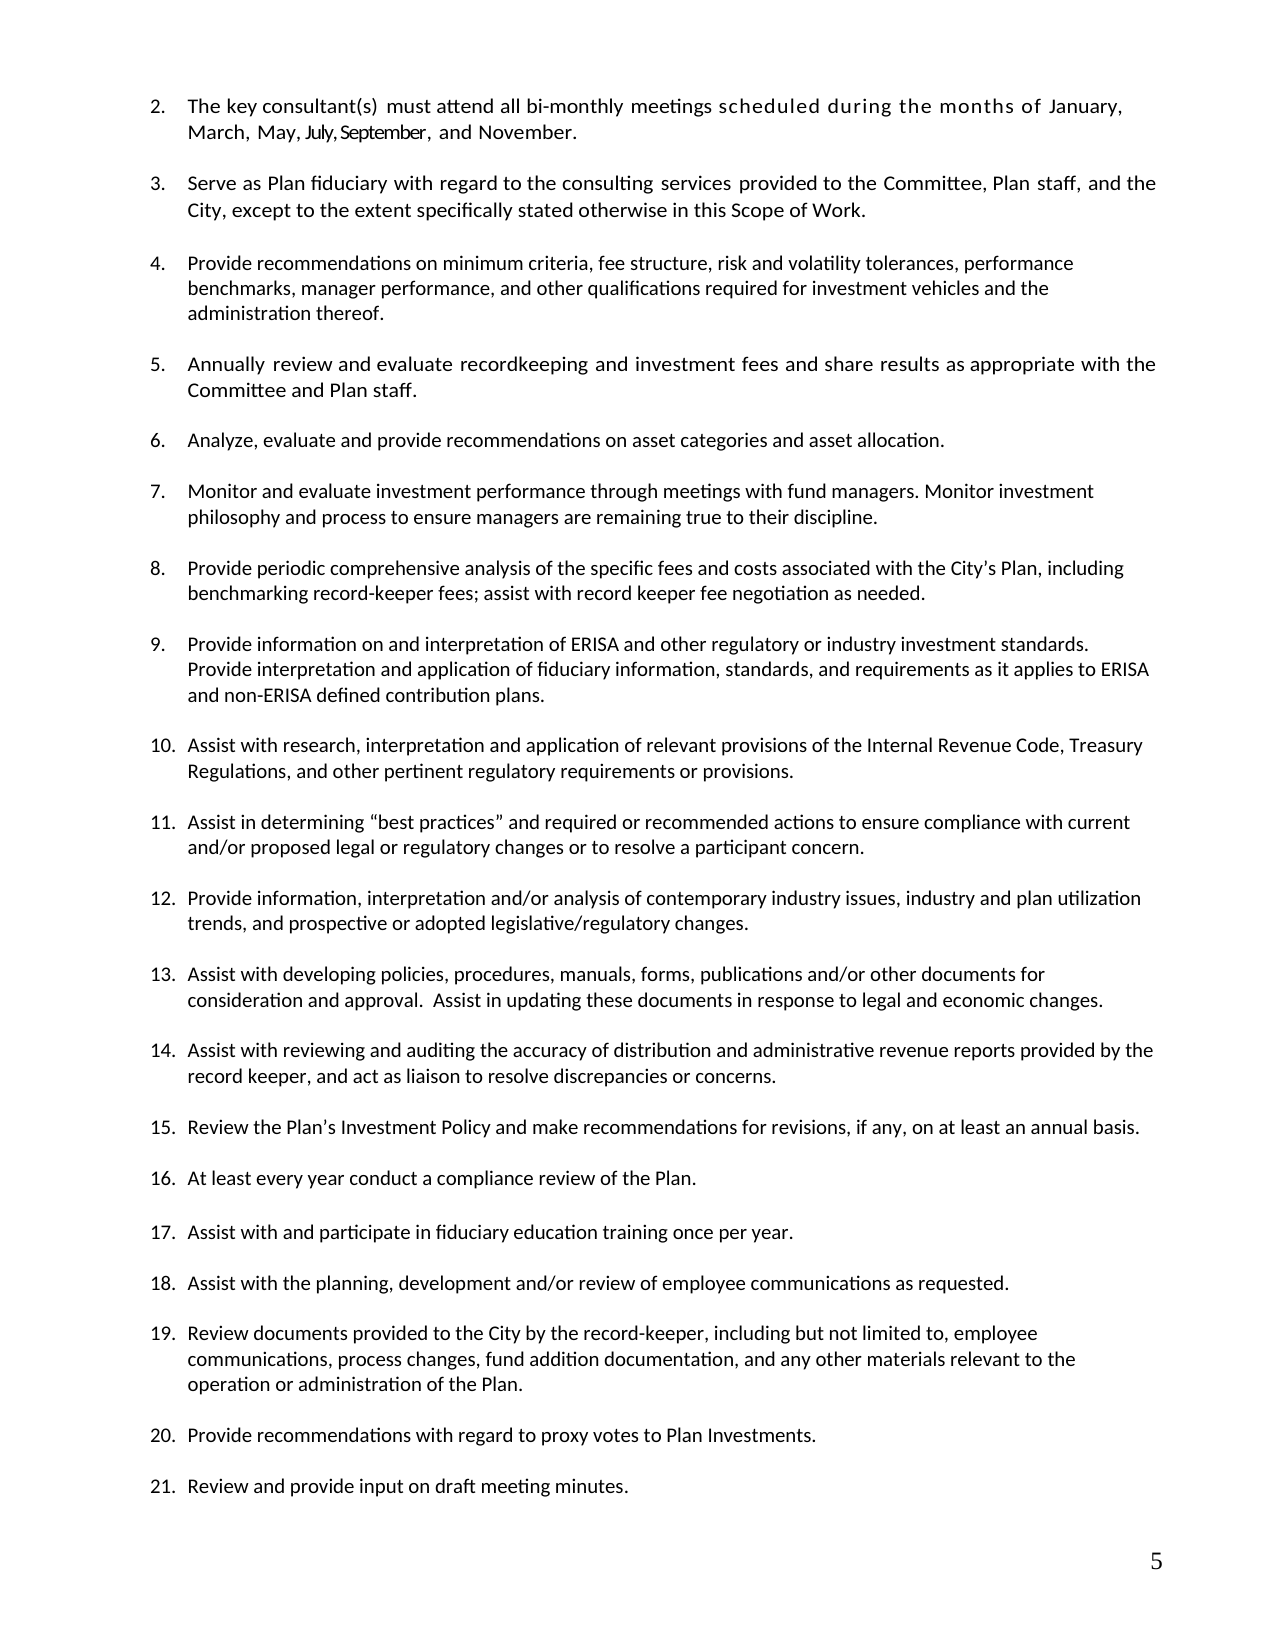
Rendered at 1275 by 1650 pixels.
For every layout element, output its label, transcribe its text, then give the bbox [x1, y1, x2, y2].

list Review documents provided to the City by the record-keeper, including but not limited to, employee communications, process changes, fund addition documentation, and any other materials relevant to the operation or administration of the Plan. [150, 1321, 1162, 1397]
list Provide periodic comprehensive analysis of the specific fees and costs associated with the City’s Plan, including benchmarking record-keeper fees; assist with record keeper fee negotiation as needed. [150, 555, 1162, 606]
list Provide information on and interpretation of ERISA and other regulatory or industry investment standards. Provide interpretation and application of fiduciary information, standards, and requirements as it applies to ERISA and non-ERISA defined contribution plans. [150, 631, 1162, 707]
list Assist with developing policies, procedures, manuals, forms, publications and/or other documents for consideration and approval. Assist in updating these documents in response to legal and economic changes. [150, 961, 1162, 1012]
list Serve as Plan fiduciary with regard to the consulting services provided to the Committee, Plan staff, and the City, except to the extent specifically stated otherwise in this Scope of Work. [150, 170, 1159, 223]
list Review and provide input on draft meeting minutes. [150, 1473, 1162, 1498]
list Provide information, interpretation and/or analysis of contemporary industry issues, industry and plan utilization trends, and prospective or adopted legislative/regulatory changes. [150, 885, 1162, 936]
list Assist with research, interpretation and application of relevant provisions of the Internal Revenue Code, Treasury Regulations, and other pertinent regulatory requirements or provisions. [150, 733, 1162, 783]
list The key consultant(s) must attend all bi-monthly meetings scheduled during the months of January, March, May, July, September, and November. [150, 94, 1162, 144]
list Analyze, evaluate and provide recommendations on asset categories and asset allocation. [150, 428, 1162, 453]
list Provide recommendations on minimum criteria, fee structure, risk and volatility tolerances, performance benchmarks, manager performance, and other qualifications required for investment vehicles and the administration thereof. [150, 250, 1162, 326]
list Assist with the planning, development and/or review of employee communications as requested. [150, 1270, 1162, 1295]
list Provide recommendations with regard to proxy votes to Plan Investments. [150, 1422, 1162, 1448]
list Assist with and participate in fiduciary education training once per year. [150, 1219, 1162, 1244]
list Annually review and evaluate recordkeeping and investment fees and share results as appropriate with the Committee and Plan staff. [150, 351, 1162, 402]
list Assist in determining “best practices” and required or recommended actions to ensure compliance with current and/or proposed legal or regulatory changes or to resolve a participant concern. [150, 809, 1162, 860]
list Review the Plan’s Investment Policy and make recommendations for revisions, if any, on at least an annual basis. [150, 1114, 1162, 1139]
list Monitor and evaluate investment performance through meetings with fund managers. Monitor investment philosophy and process to ensure managers are remaining true to their discipline. [150, 478, 1162, 529]
list Assist with reviewing and auditing the accuracy of distribution and administrative revenue reports provided by the record keeper, and act as liaison to resolve discrepancies or concerns. [150, 1038, 1162, 1088]
list At least every year conduct a compliance review of the Plan. [150, 1165, 1162, 1190]
